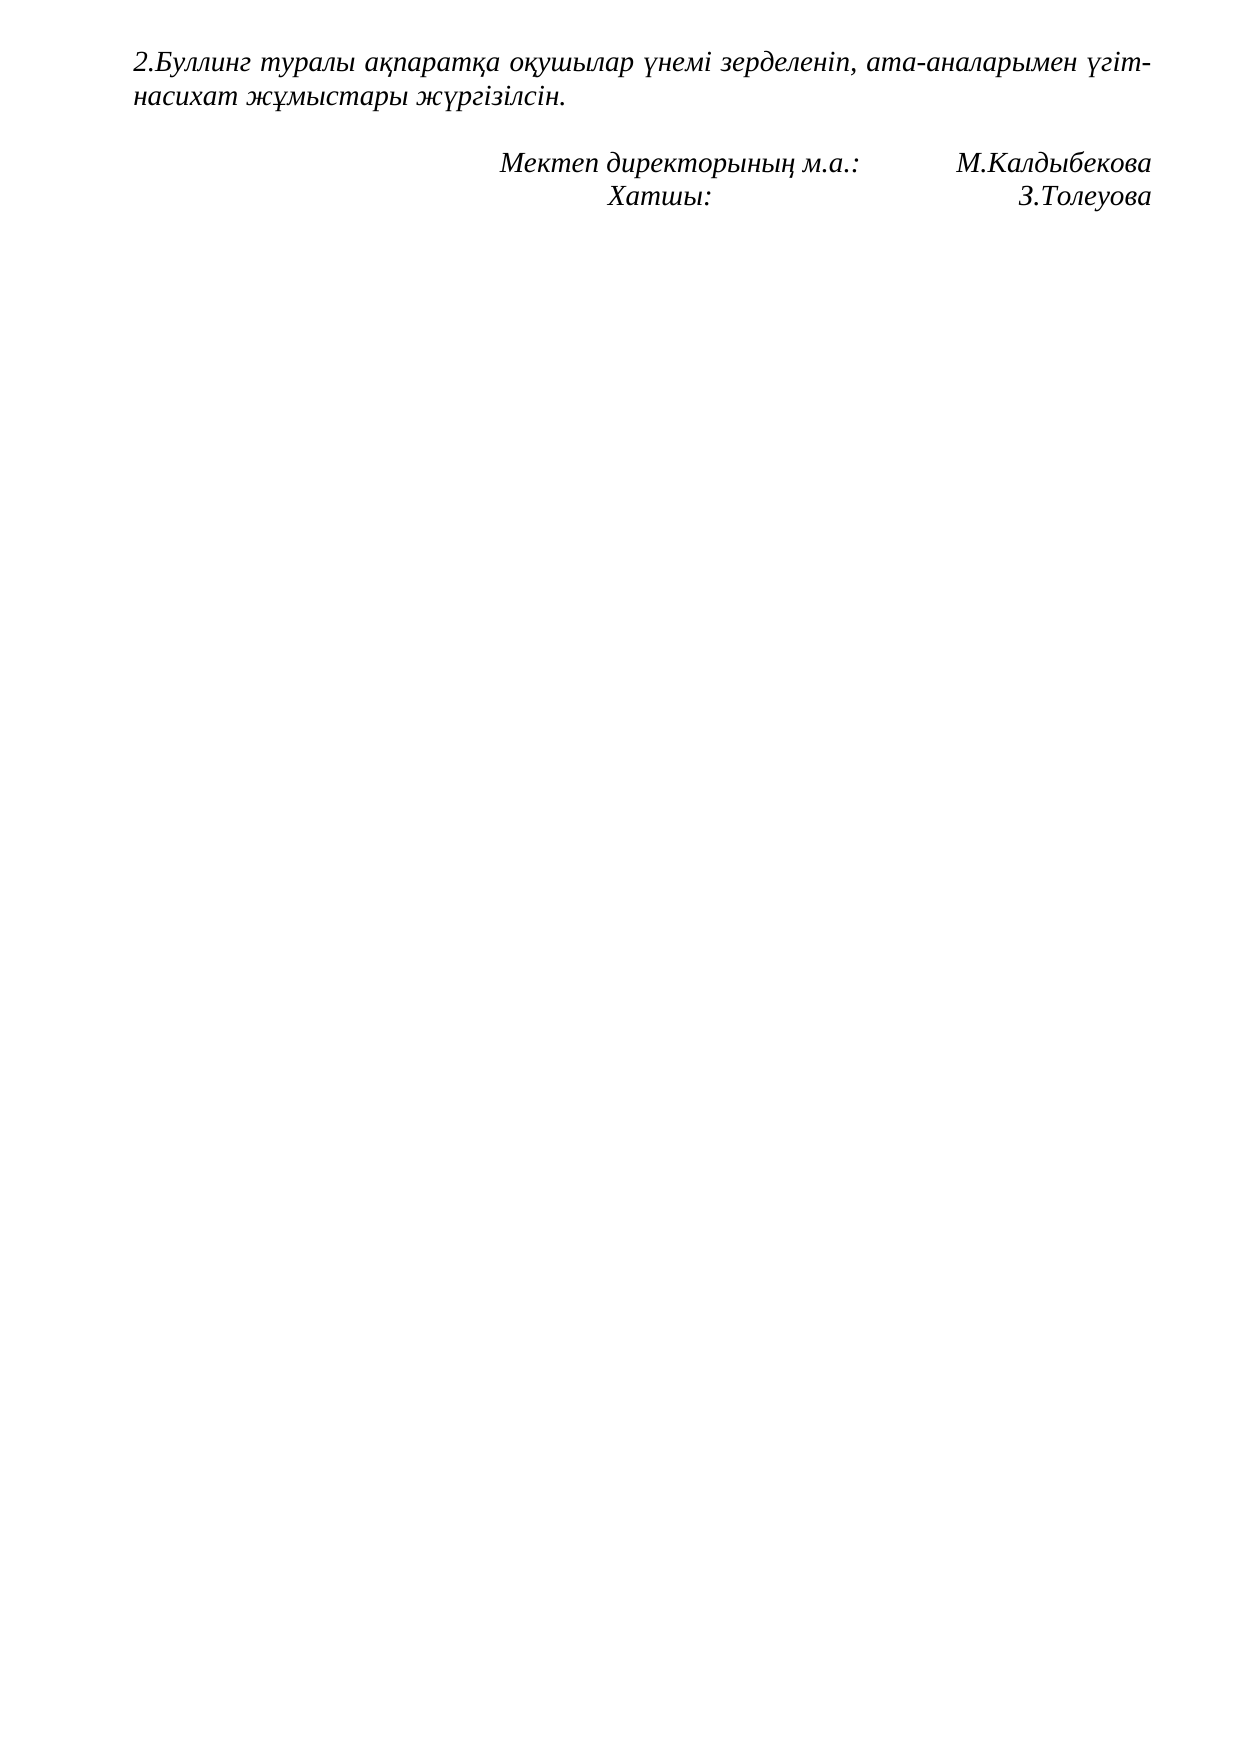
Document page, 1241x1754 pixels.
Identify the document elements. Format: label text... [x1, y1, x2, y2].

text 2.Буллинг туралы ақпаратқа оқушылар үнемі зерделеніп, ата-аналарымен үгіт-насихат жұмыстары жүргізілсін. [133, 44, 1152, 111]
text Хатшы: З.Толеуова [133, 178, 1152, 212]
text Мектеп директорының м.а.: М.Калдыбекова [133, 145, 1152, 178]
